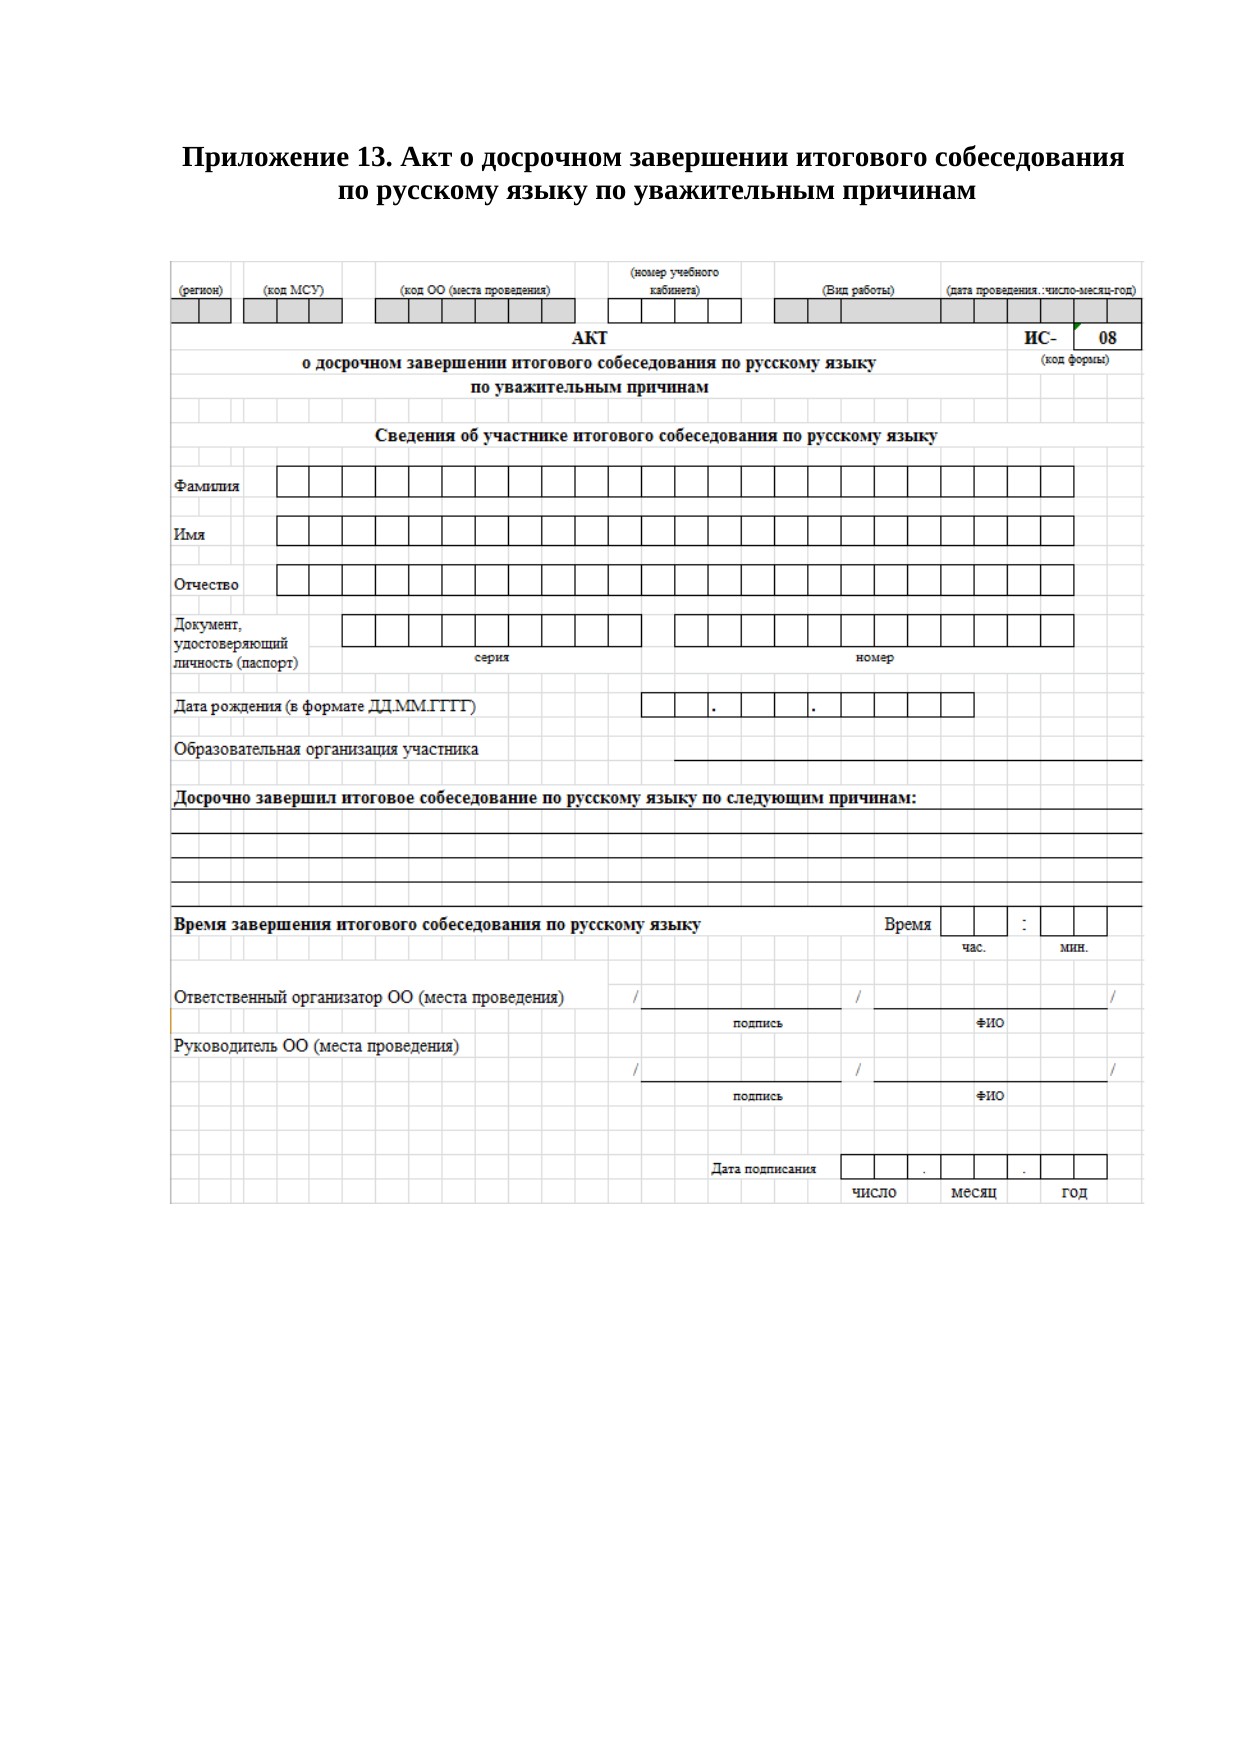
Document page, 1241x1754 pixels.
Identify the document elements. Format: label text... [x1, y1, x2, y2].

picture [169, 261, 1145, 1204]
subtitle Приложение 13. Акт о досрочном завершении итогового собеседования по русскому языку по уважительным причинам [148, 139, 1167, 206]
